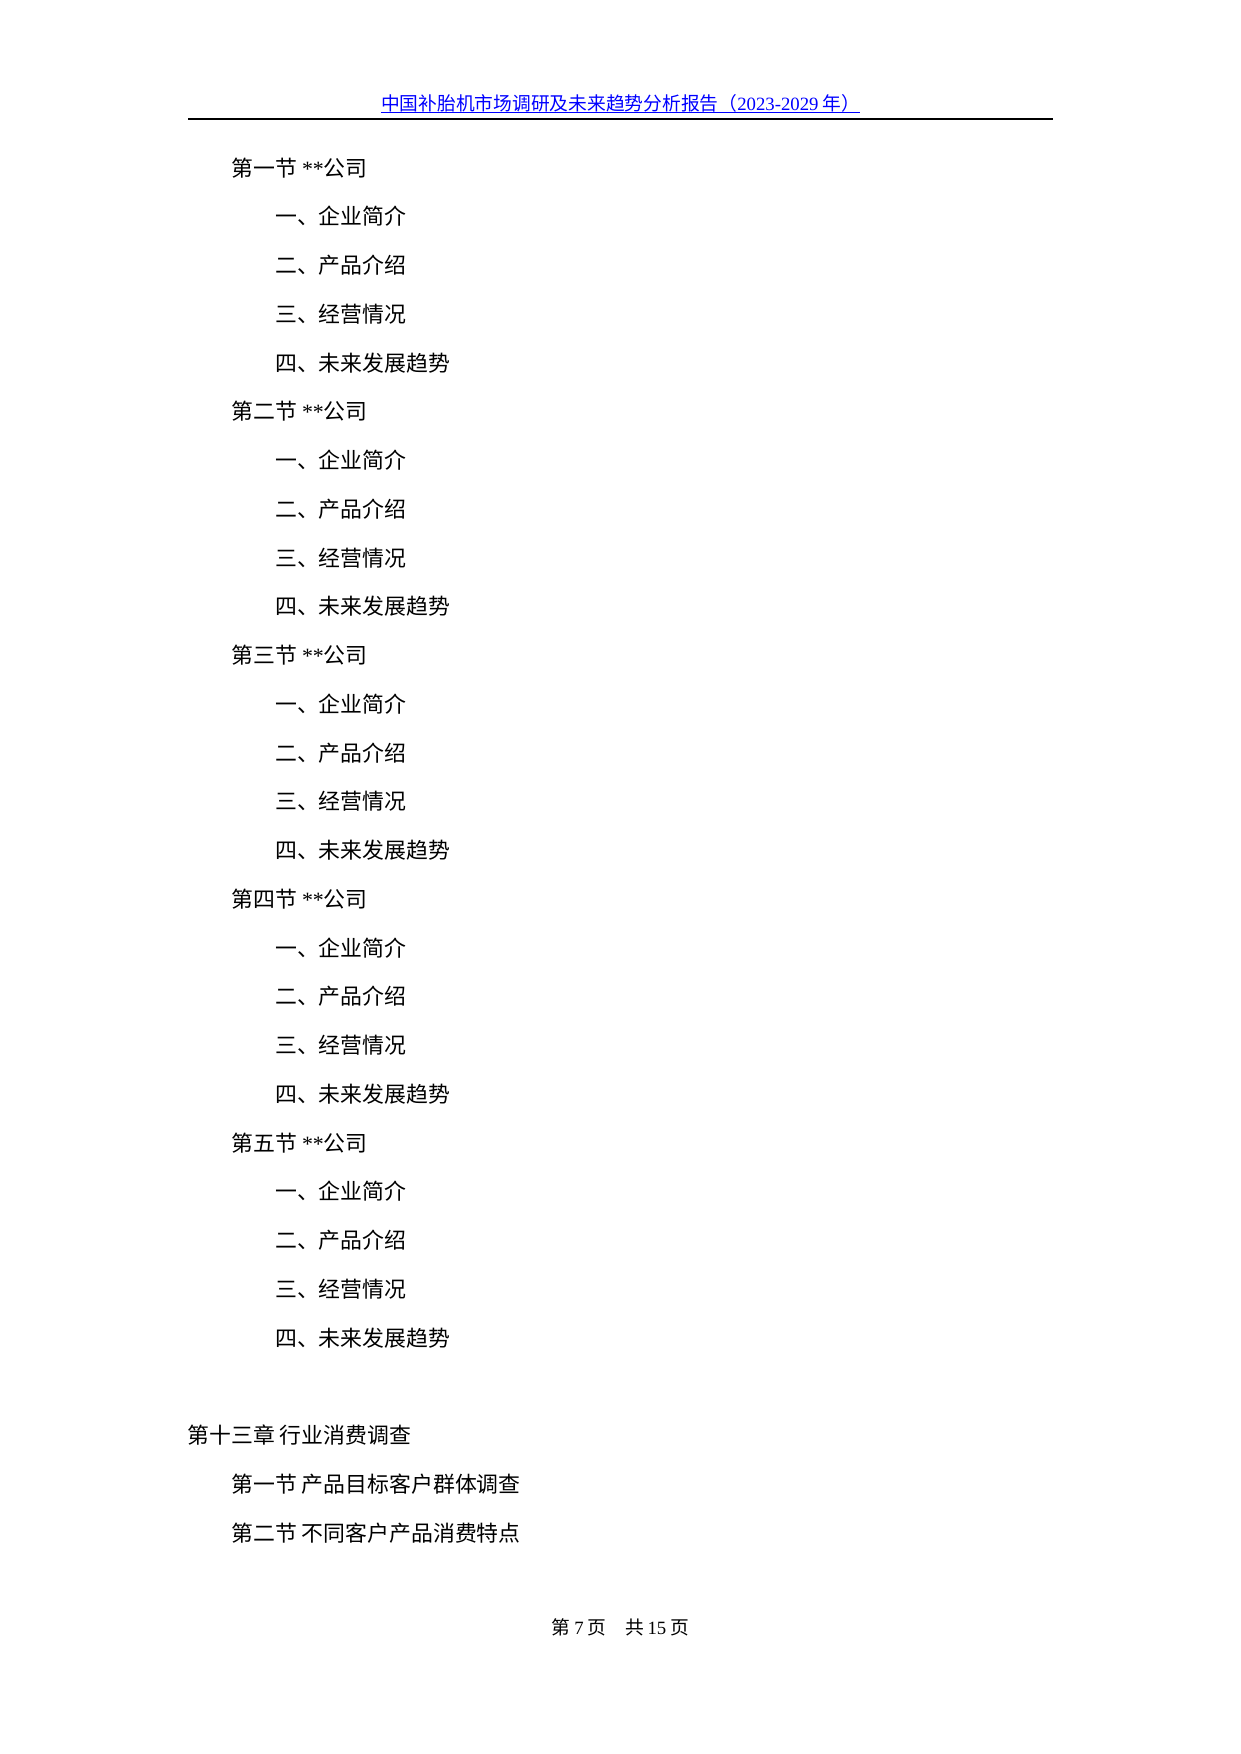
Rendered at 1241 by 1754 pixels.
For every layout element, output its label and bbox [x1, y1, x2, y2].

text [187, 150, 1053, 1548]
